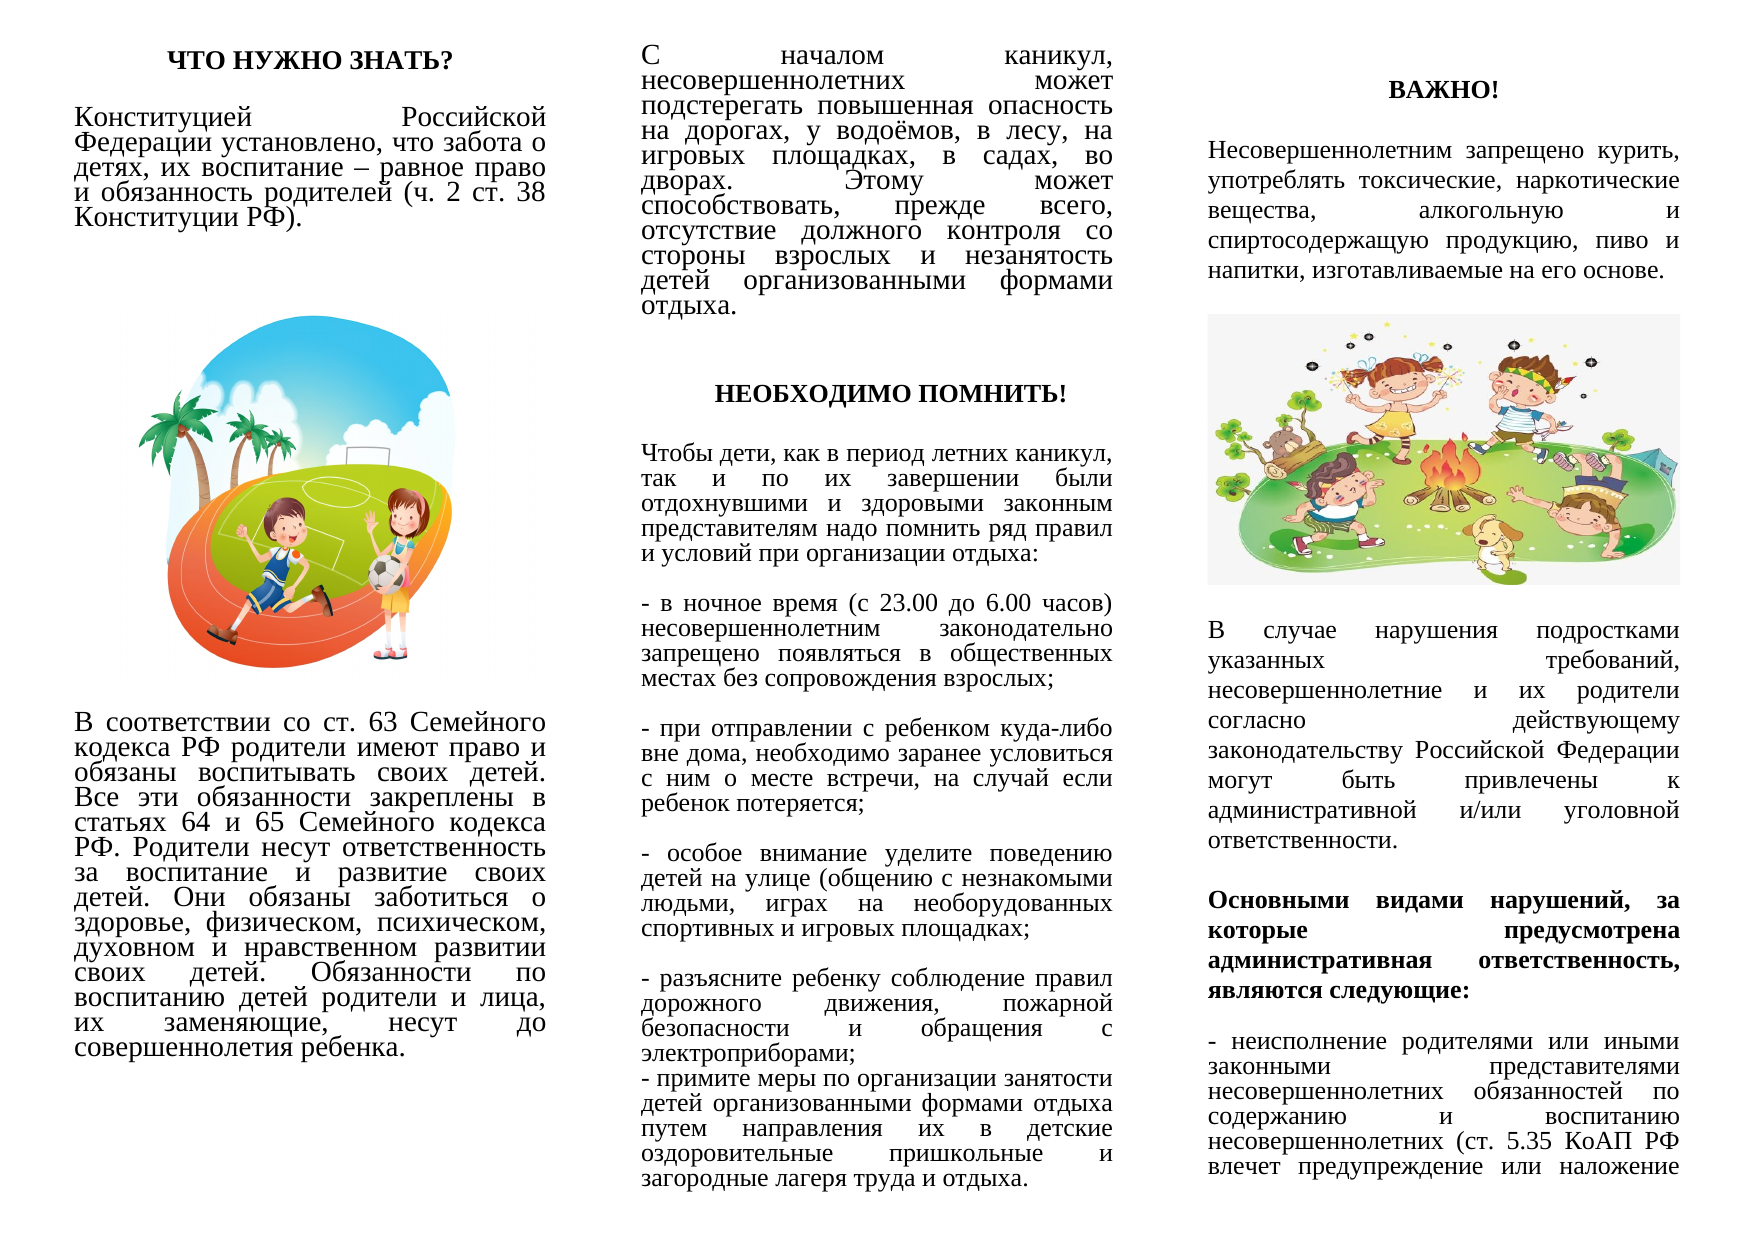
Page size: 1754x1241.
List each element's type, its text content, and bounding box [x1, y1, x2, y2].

text - особое внимание уделите поведению детей на улице (общению с незнакомыми людьми, играх на необорудованных спортивных и игровых площадках; [641, 842, 1113, 942]
text Чтобы дети, как в период летних каникул, так и по их завершении были отдохнувшими и здоровыми законным представителям надо помнить ряд правил и условий при организации отдыха: [641, 442, 1113, 567]
text С началом каникул, несовершеннолетних может подстерегать повышенная опасность на дорогах, у водоёмов, в лесу, на игровых площадках, в садах, во дворах. Этому может способствовать, прежде всего, отсутствие должного контроля со стороны взрослых и незанятость детей организованными формами отдыха. [641, 44, 1113, 319]
picture [73, 306, 536, 683]
text Основными видами нарушений, за которые предусмотрена административная ответственность, являются следующие: [1208, 884, 1680, 1004]
text НЕОБХОДИМО ПОМНИТЬ! [641, 378, 1113, 408]
text - при отправлении с ребенком куда-либо вне дома, необходимо заранее условиться с ним о месте встречи, на случай если ребенок потеряется; [641, 717, 1113, 817]
text - в ночное время (с 23.00 до 6.00 часов) несовершеннолетним законодательно запрещено появляться в общественных местах без сопровождения взрослых; [641, 592, 1113, 692]
text В случае нарушения подростками указанных требований, несовершеннолетние и их родители согласно действующему законодательству Российской Федерации могут быть привлечены к административной и/или уголовной ответственности. [1208, 614, 1680, 854]
text Несовершеннолетним запрещено курить, употреблять токсические, наркотические вещества, алкогольную и спиртосодержащую продукцию, пиво и напитки, изготавливаемые на его основе. [1208, 134, 1680, 284]
text - разъясните ребенку соблюдение правил дорожного движения, пожарной безопасности и обращения с электроприборами; [641, 967, 1113, 1067]
text ЧТО НУЖНО ЗНАТЬ? [74, 44, 546, 76]
text ВАЖНО! [1208, 74, 1680, 104]
picture [1207, 314, 1681, 585]
text Конституцией Российской Федерации установлено, что забота о детях, их воспитание – равное право и обязанность родителей (ч. 2 ст. 38 Конституции РФ). [74, 107, 546, 232]
text В соответствии со ст. 63 Семейного кодекса РФ родители имеют право и обязаны воспитывать своих детей. Все эти обязанности закреплены в статьях 64 и 65 Семейного кодекса РФ. Родители несут ответственность за воспитание и развитие своих детей. Они обязаны заботиться о здоровье, физическом, психическом, духовном и нравственном развитии своих детей. Обязанности по воспитанию детей родители и лица, их заменяющие, несут до совершеннолетия ребенка. [74, 712, 546, 1062]
text - примите меры по организации занятости детей организованными формами отдыха путем направления их в детские оздоровительные пришкольные и загородные лагеря труда и отдыха. [641, 1067, 1113, 1192]
